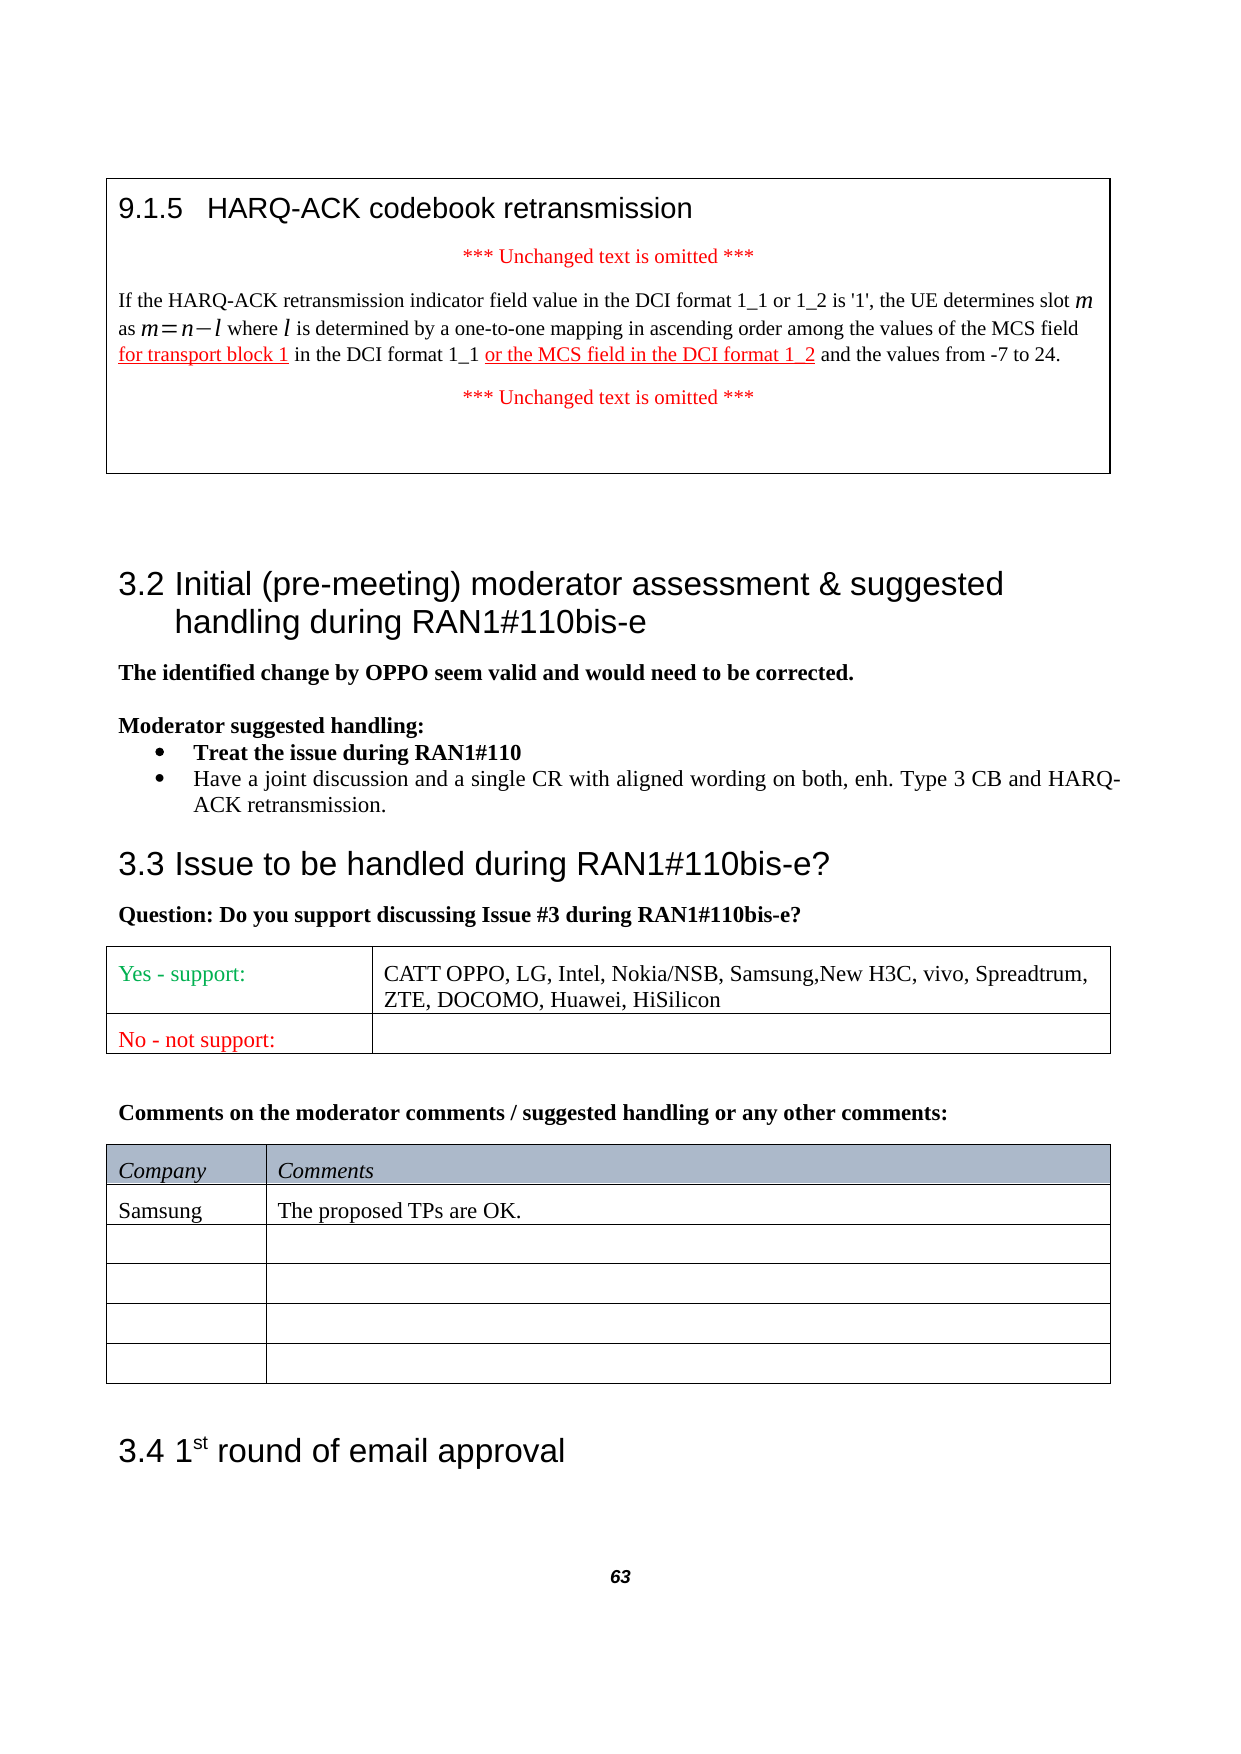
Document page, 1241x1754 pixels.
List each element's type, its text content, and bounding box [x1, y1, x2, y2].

table_cell [267, 1304, 1110, 1343]
table_cell No - not support: [107, 1014, 372, 1052]
list 1st round of email approval [118, 1431, 1122, 1470]
text The identified change by OPPO seem valid and would need to be corrected. [118, 659, 1122, 686]
table_cell [267, 1225, 1110, 1263]
table_header Company [107, 1145, 266, 1183]
text Comments on the moderator comments / suggested handling or any other comments: [118, 1098, 1122, 1125]
table_cell [107, 1344, 266, 1383]
table_cell [373, 1014, 1110, 1052]
list Have a joint discussion and a single CR with aligned wording on both, enh. Type 3 CB and HARQ-ACK retransmission. [156, 765, 1122, 818]
table_cell [267, 1344, 1110, 1383]
table_header 9.1.5 HARQ-ACK codebook retransmission *** Unchanged text is omitted *** If the HARQ-ACK retransmission indicator field value in the DCI format 1_1 or 1_2 is '1', the UE determines slot as where is determined by a one-to-one mapping in ascending order among the values of the MCS field for transport block 1 in the DCI format 1_1 or the MCS field in the DCI format 1_2 and the values from -7 to 24. *** Unchanged text is omitted *** [107, 179, 1109, 473]
table_cell [107, 1264, 266, 1303]
list Treat the issue during RAN1#110 [156, 738, 1122, 765]
table_cell [107, 1304, 266, 1343]
table_cell [107, 1225, 266, 1263]
table_header Yes - support: [107, 947, 372, 1012]
text Question: Do you support discussing Issue #3 during RAN1#110bis-e? [118, 901, 1122, 927]
table_header Comments [267, 1145, 1110, 1183]
table_cell The proposed TPs are OK. [267, 1185, 1110, 1223]
list Issue to be handled during RAN1#110bis-e? [118, 844, 1122, 882]
table_cell Samsung [107, 1185, 266, 1223]
text Moderator suggested handling: [118, 712, 1122, 738]
list Initial (pre-meeting) moderator assessment & suggested handling during RAN1#110bis-e [118, 564, 1122, 641]
table_header CATT OPPO, LG, Intel, Nokia/NSB, Samsung,New H3C, vivo, Spreadtrum, ZTE, DOCOMO, Huawei, HiSilicon [373, 947, 1110, 1012]
table_cell [267, 1264, 1110, 1303]
